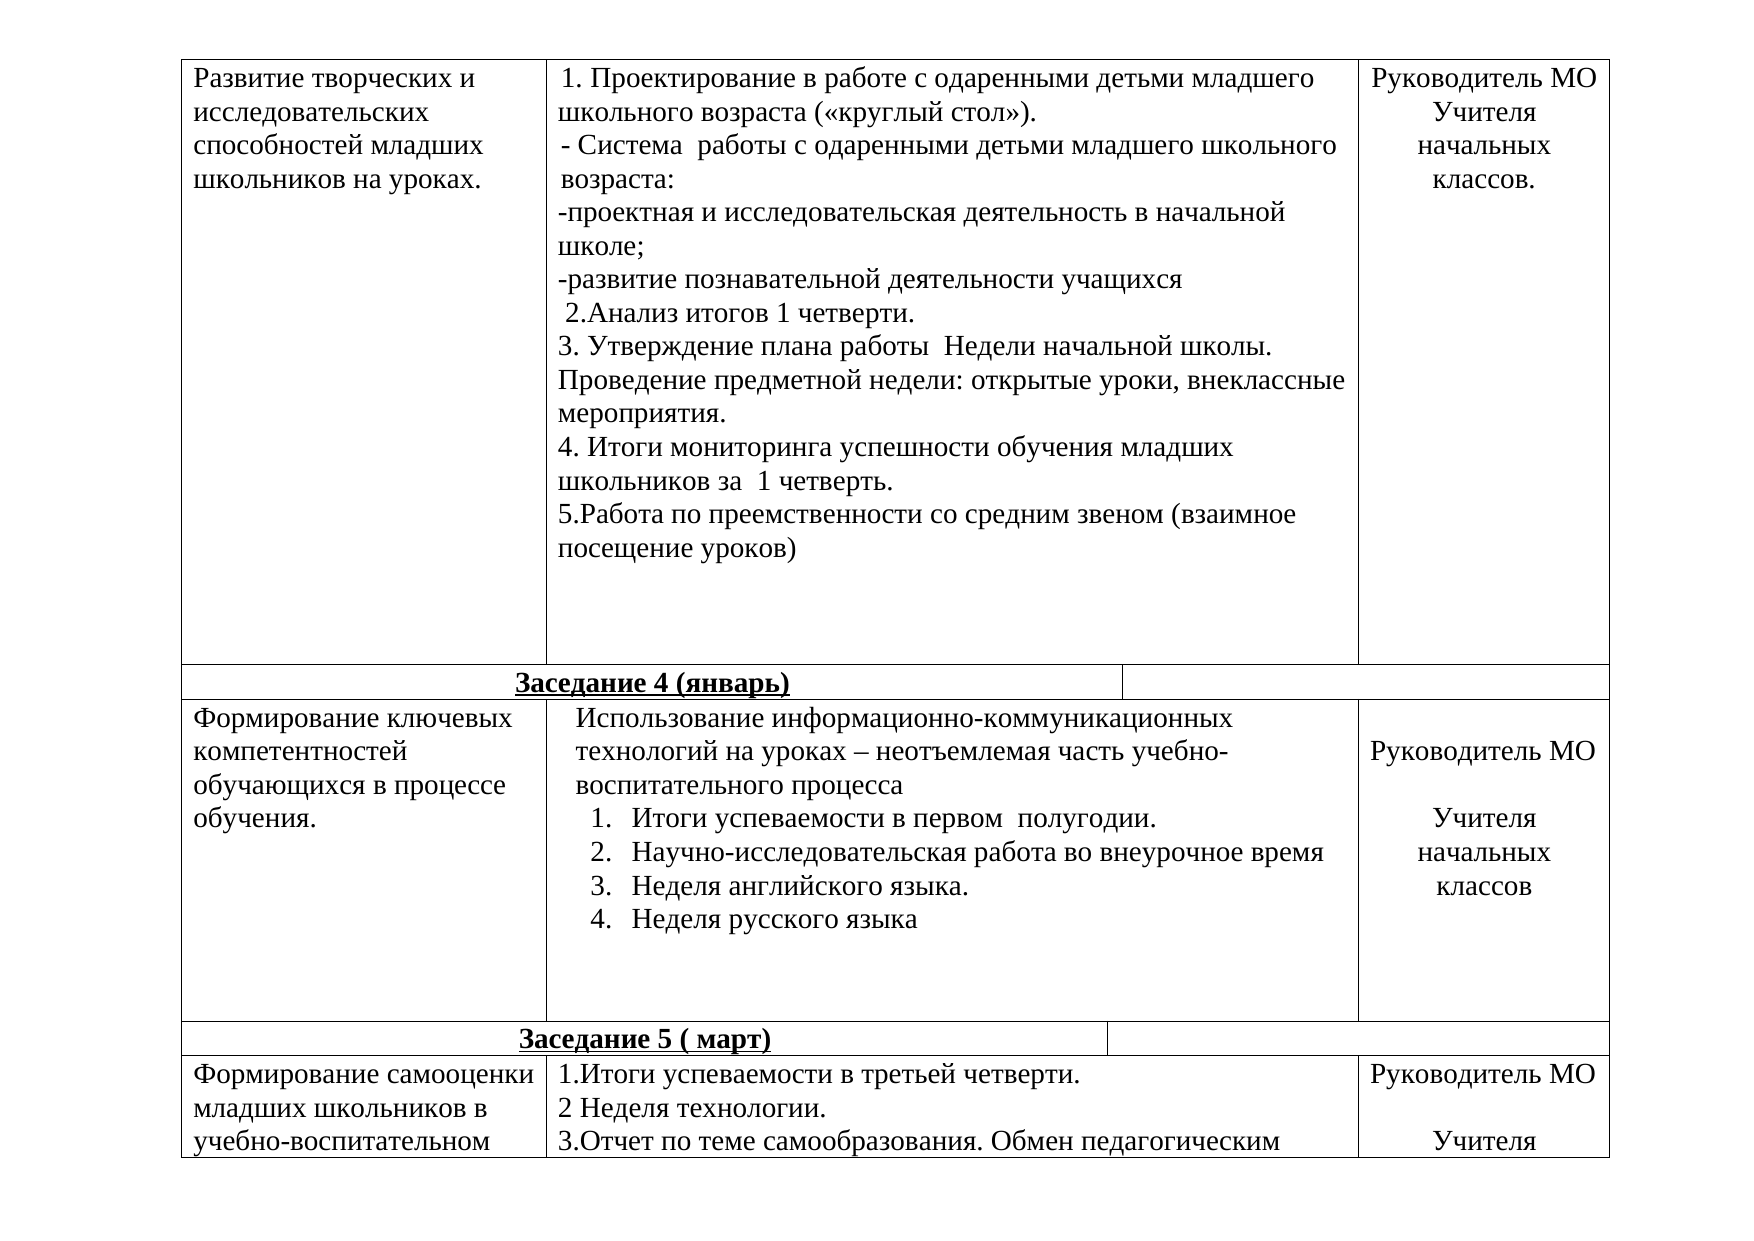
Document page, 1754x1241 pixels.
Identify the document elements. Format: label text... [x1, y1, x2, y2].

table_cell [1359, 1056, 1609, 1157]
table_cell Руководитель МО Учителя начальных классов [1359, 700, 1609, 1021]
table_cell [1108, 1022, 1609, 1055]
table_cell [547, 1056, 1358, 1157]
table_cell Развитие творческих и исследовательских способностей младших школьников на уроках. [182, 60, 546, 664]
table_cell Проектирование в работе с одаренными детьми младшего школьного возраста («круглый стол»). - Система работы с одаренными детьми младшего школьного возраста: -проектная и исследовательская деятельность в начальной школе; -развитие познавательной деятельности учащихся 2.Анализ итогов 1 четверти. 3. Утверждение плана работы Недели начальной школы. Проведение предметной недели: открытые уроки, внеклассные мероприятия. 4. Итоги мониторинга успешности обучения младших школьников за 1 четверть. 5.Работа по преемственности со средним звеном (взаимное посещение уроков) [547, 60, 1358, 664]
table_cell [1123, 665, 1609, 699]
table_cell Заседание 4 (январь) [182, 665, 1122, 699]
table_cell Формирование ключевых компетентностей обучающихся в процессе обучения. [182, 700, 546, 1021]
table_cell Использование информационно-коммуникационных технологий на уроках – неотъемлемая часть учебно-воспитательного процесса Итоги успеваемости в первом полугодии. Научно-исследовательская работа во внеурочное время Неделя английского языка. Неделя русского языка [547, 700, 1358, 1021]
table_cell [182, 1056, 546, 1157]
table_cell Заседание 5 ( март) [182, 1022, 1107, 1055]
table_cell Руководитель МО Учителя начальных классов. [1359, 60, 1609, 664]
